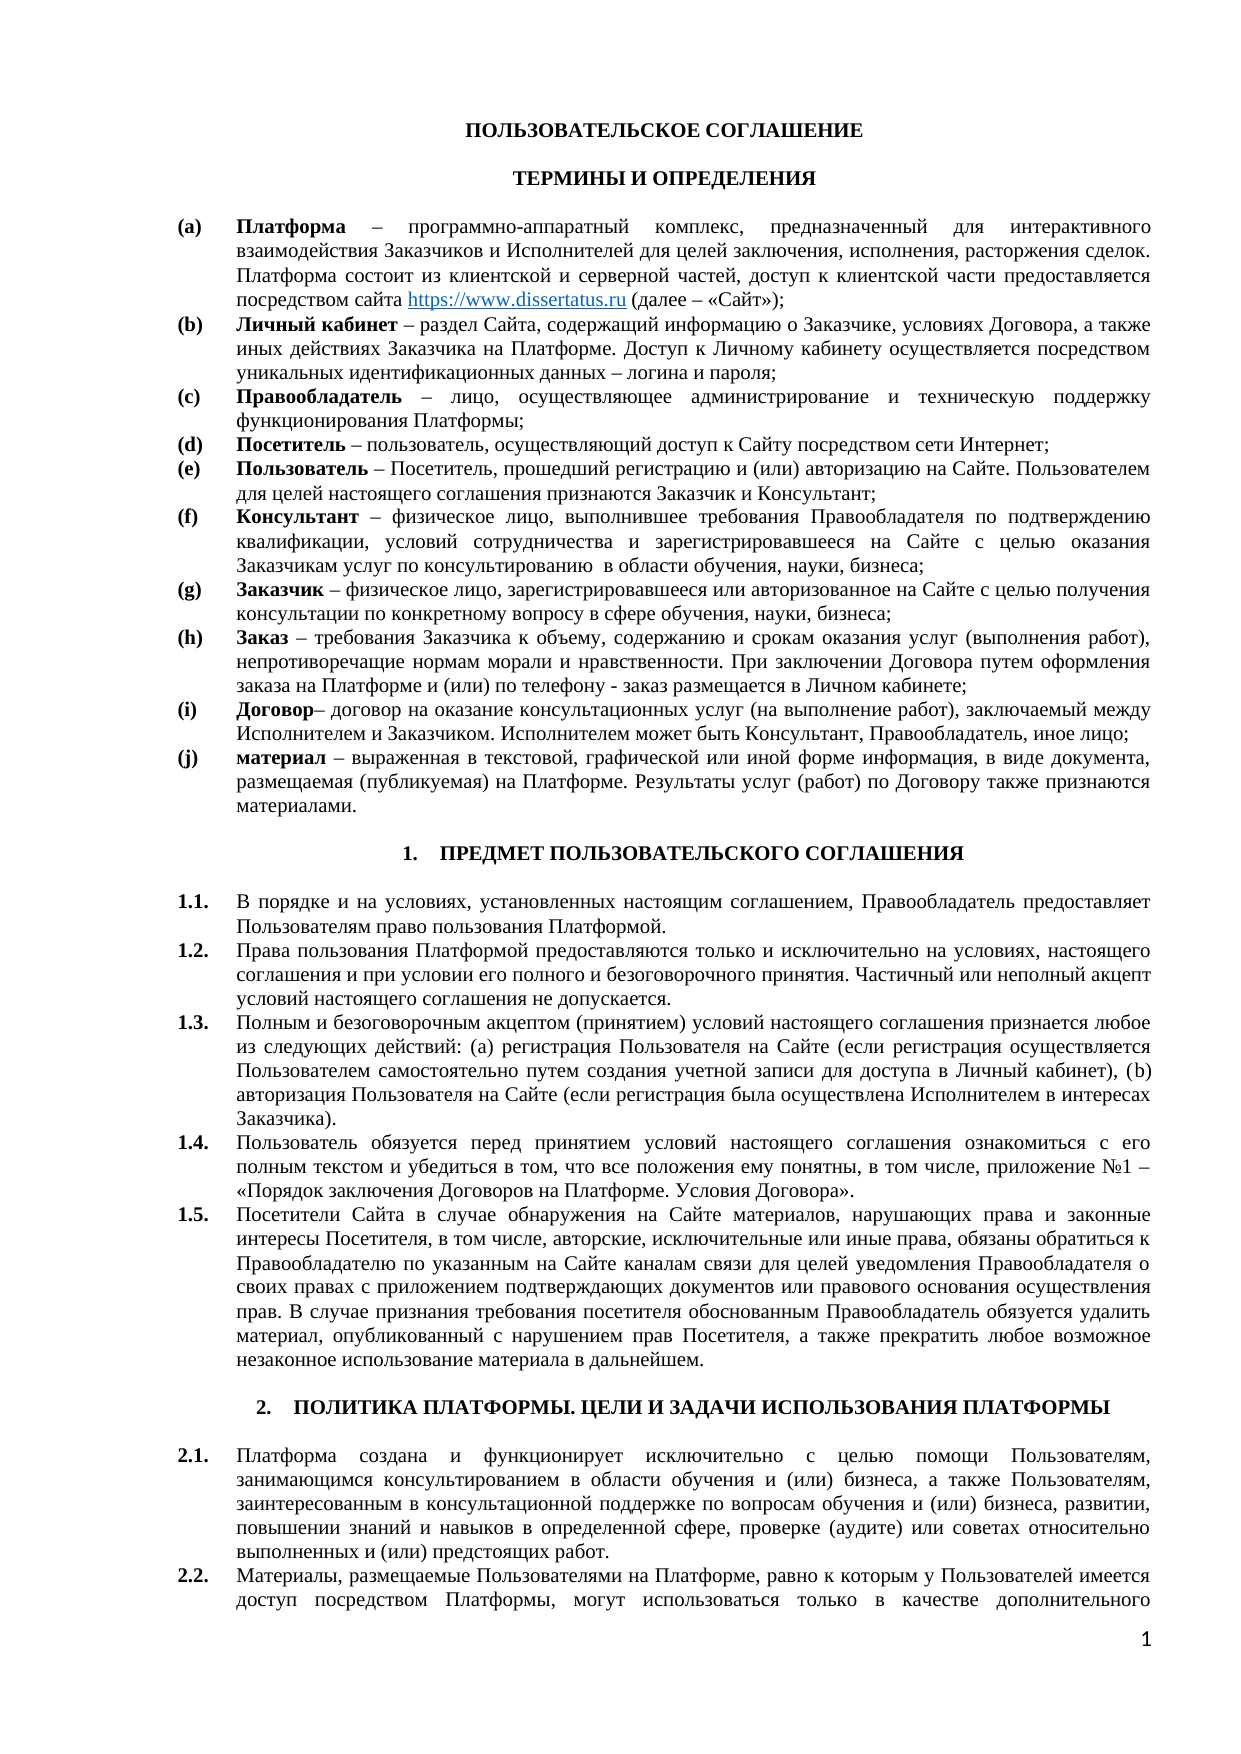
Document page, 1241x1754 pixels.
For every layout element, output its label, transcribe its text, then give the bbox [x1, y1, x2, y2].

list Заказ – требования Заказчика к объему, содержанию и срокам оказания услуг (выполнения работ), непротиворечащие нормам морали и нравственности. При заключении Договора путем оформления заказа на Платформе и (или) по телефону - заказ размещается в Личном кабинете; [177, 625, 1152, 697]
list Посетители Сайта в случае обнаружения на Сайте материалов, нарушающих права и законные интересы Посетителя, в том числе, авторские, исключительные или иные права, обязаны обратиться к Правообладателю по указанным на Сайте каналам связи для целей уведомления Правообладателя о своих правах с приложением подтверждающих документов или правового основания осуществления прав. В случае признания требования посетителя обоснованным Правообладатель обязуется удалить материал, опубликованный с нарушением прав Посетителя, а также прекратить любое возможное незаконное использование материала в дальнейшем. [177, 1202, 1152, 1371]
list Заказчик – физическое лицо, зарегистрировавшееся или авторизованное на Сайте с целью получения консультации по конкретному вопросу в сфере обучения, науки, бизнеса; [177, 577, 1152, 625]
list Полным и безоговорочным акцептом (принятием) условий настоящего соглашения признается любое из следующих действий: (a) регистрация Пользователя на Сайте (если регистрация осуществляется Пользователем самостоятельно путем создания учетной записи для доступа в Личный кабинет), (b) авторизация Пользователя на Сайте (если регистрация была осуществлена Исполнителем в интересах Заказчика). [177, 1010, 1152, 1130]
list ПРЕДМЕТ ПОЛЬЗОВАТЕЛЬСКОГО СОГЛАШЕНИЯ [215, 841, 1152, 865]
list Личный кабинет – раздел Сайта, содержащий информацию о Заказчике, условиях Договора, а также иных действиях Заказчика на Платформе. Доступ к Личному кабинету осуществляется посредством уникальных идентификационных данных – логина и пароля; [177, 312, 1152, 384]
text ТЕРМИНЫ И ОПРЕДЕЛЕНИЯ [177, 166, 1152, 190]
list Договор– договор на оказание консультационных услуг (на выполнение работ), заключаемый между Исполнителем и Заказчиком. Исполнителем может быть Консультант, Правообладатель, иное лицо; [177, 697, 1152, 745]
list В порядке и на условиях, установленных настоящим соглашением, Правообладатель предоставляет Пользователям право пользования Платформой. [177, 889, 1152, 938]
list Пользователь обязуется перед принятием условий настоящего соглашения ознакомиться с его полным текстом и убедиться в том, что все положения ему понятны, в том числе, приложение №1 – «Порядок заключения Договоров на Платформе. Условия Договора». [177, 1130, 1152, 1202]
text ПОЛЬЗОВАТЕЛЬСКОЕ СОГЛАШЕНИЕ [177, 118, 1152, 142]
list Пользователь – Посетитель, прошедший регистрацию и (или) авторизацию на Сайте. Пользователем для целей настоящего соглашения признаются Заказчик и Консультант; [177, 456, 1152, 504]
list Консультант – физическое лицо, выполнившее требования Правообладателя по подтверждению квалификации, условий сотрудничества и зарегистрировавшееся на Сайте с целью оказания Заказчикам услуг по консультированию в области обучения, науки, бизнеса; [177, 504, 1152, 577]
list Права пользования Платформой предоставляются только и исключительно на условиях, настоящего соглашения и при условии его полного и безоговорочного принятия. Частичный или неполный акцепт условий настоящего соглашения не допускается. [177, 938, 1152, 1010]
list материал – выраженная в текстовой, графической или иной форме информация, в виде документа, размещаемая (публикуемая) на Платформе. Результаты услуг (работ) по Договору также признаются материалами. [177, 745, 1152, 817]
list Правообладатель – лицо, осуществляющее администрирование и техническую поддержку функционирования Платформы; [177, 384, 1152, 432]
list Посетитель – пользователь, осуществляющий доступ к Сайту посредством сети Интернет; [177, 432, 1152, 456]
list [177, 1563, 1152, 1611]
list Платформа – программно-аппаратный комплекс, предназначенный для интерактивного взаимодействия Заказчиков и Исполнителей для целей заключения, исполнения, расторжения сделок. Платформа состоит из клиентской и серверной частей, доступ к клиентской части предоставляется посредством сайта https://www.dissertatus.ru (далее – «Сайт»); [177, 214, 1152, 312]
list ПОЛИТИКА ПЛАТФОРМЫ. ЦЕЛИ И ЗАДАЧИ ИСПОЛЬЗОВАНИЯ ПЛАТФОРМЫ [215, 1395, 1152, 1419]
list Платформа создана и функционирует исключительно с целью помощи Пользователям, занимающимся консультированием в области обучения и (или) бизнеса, а также Пользователям, заинтересованным в консультационной поддержке по вопросам обучения и (или) бизнеса, развитии, повышении знаний и навыков в определенной сфере, проверке (аудите) или советах относительно выполненных и (или) предстоящих работ. [177, 1443, 1152, 1563]
